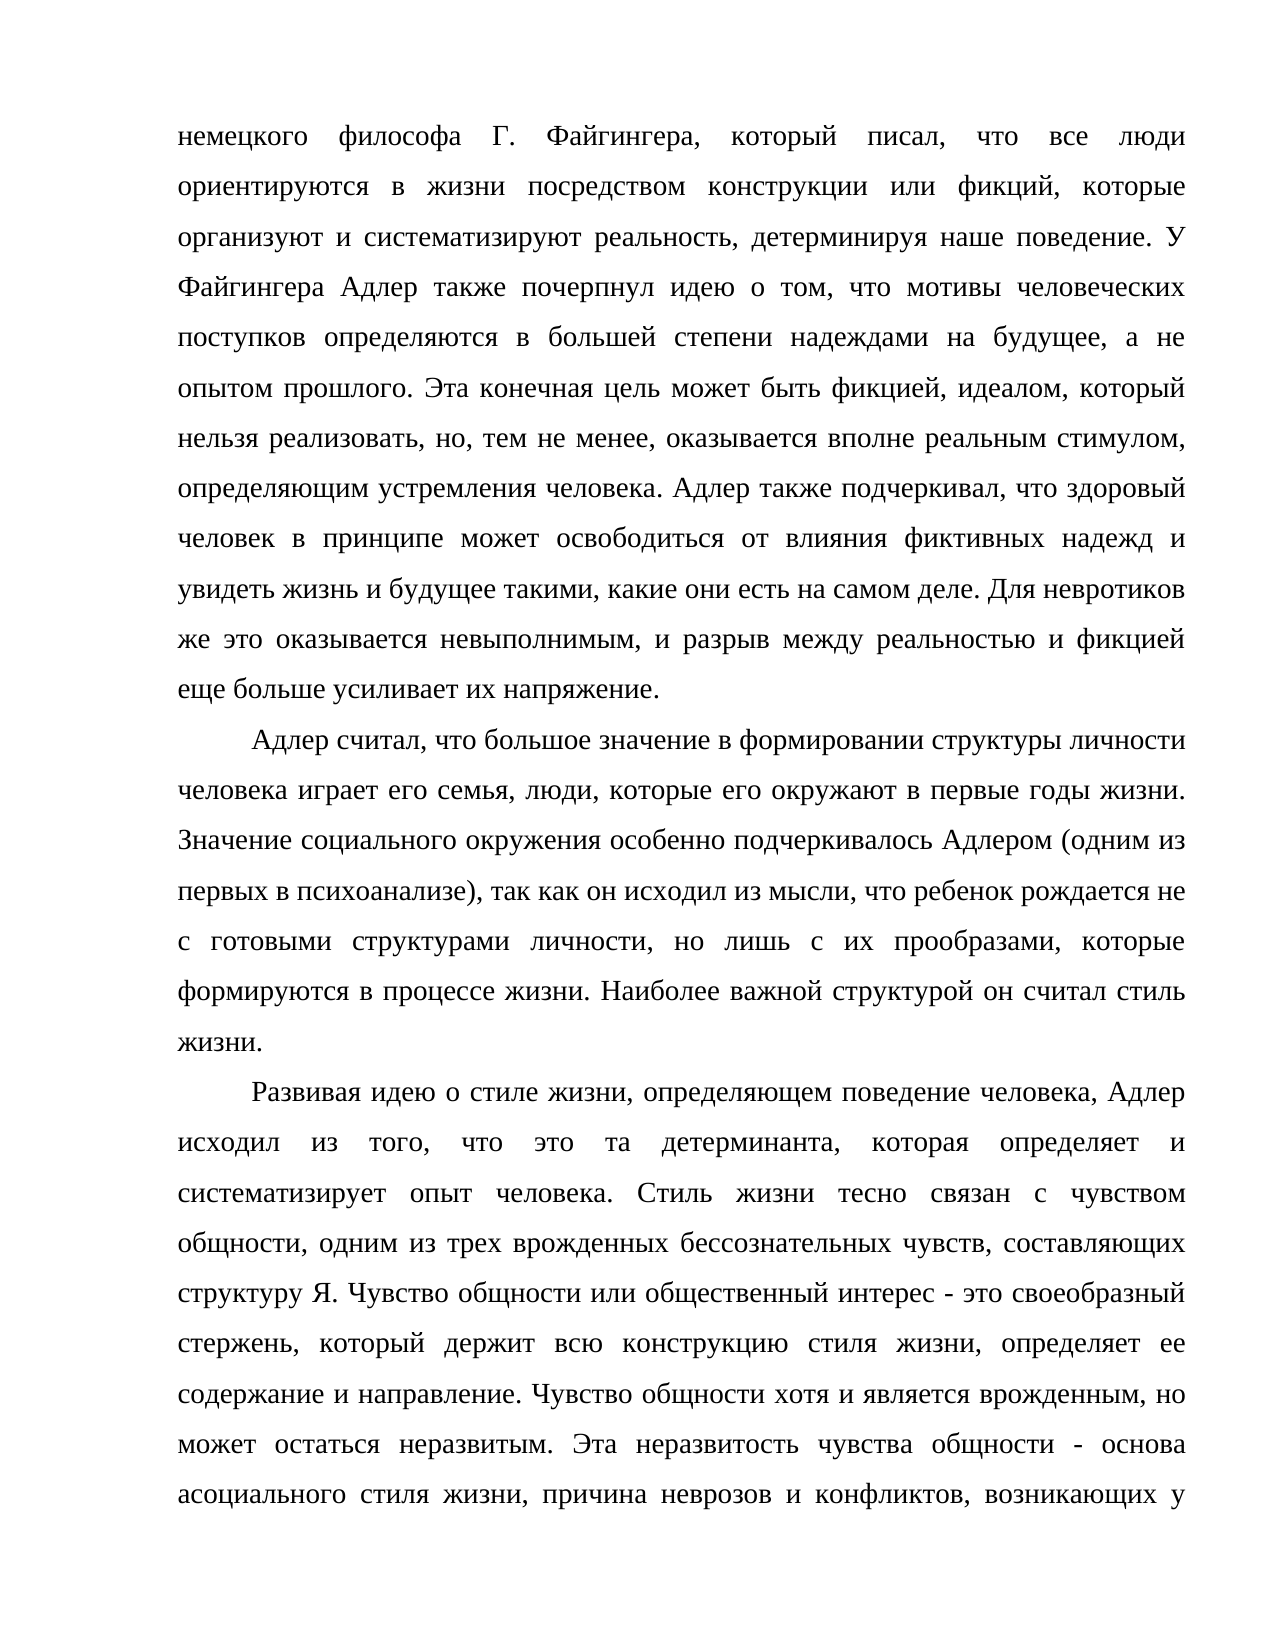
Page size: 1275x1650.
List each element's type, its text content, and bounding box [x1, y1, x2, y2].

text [177, 1074, 1186, 1510]
text Адлер считал, что большое значение в формировании структуры личности человека играет его семья, люди, которые его окружают в первые годы жизни. Значение социального окружения особенно подчеркивалось Адлером (одним из первых в психоанализе), так как он исходил из мысли, что ребенок рождается не с готовыми структурами личности, но лишь с их прообразами, которые формируются в процессе жизни. Наиболее важной структурой он считал стиль жизни. [177, 722, 1186, 1057]
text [177, 118, 1186, 705]
